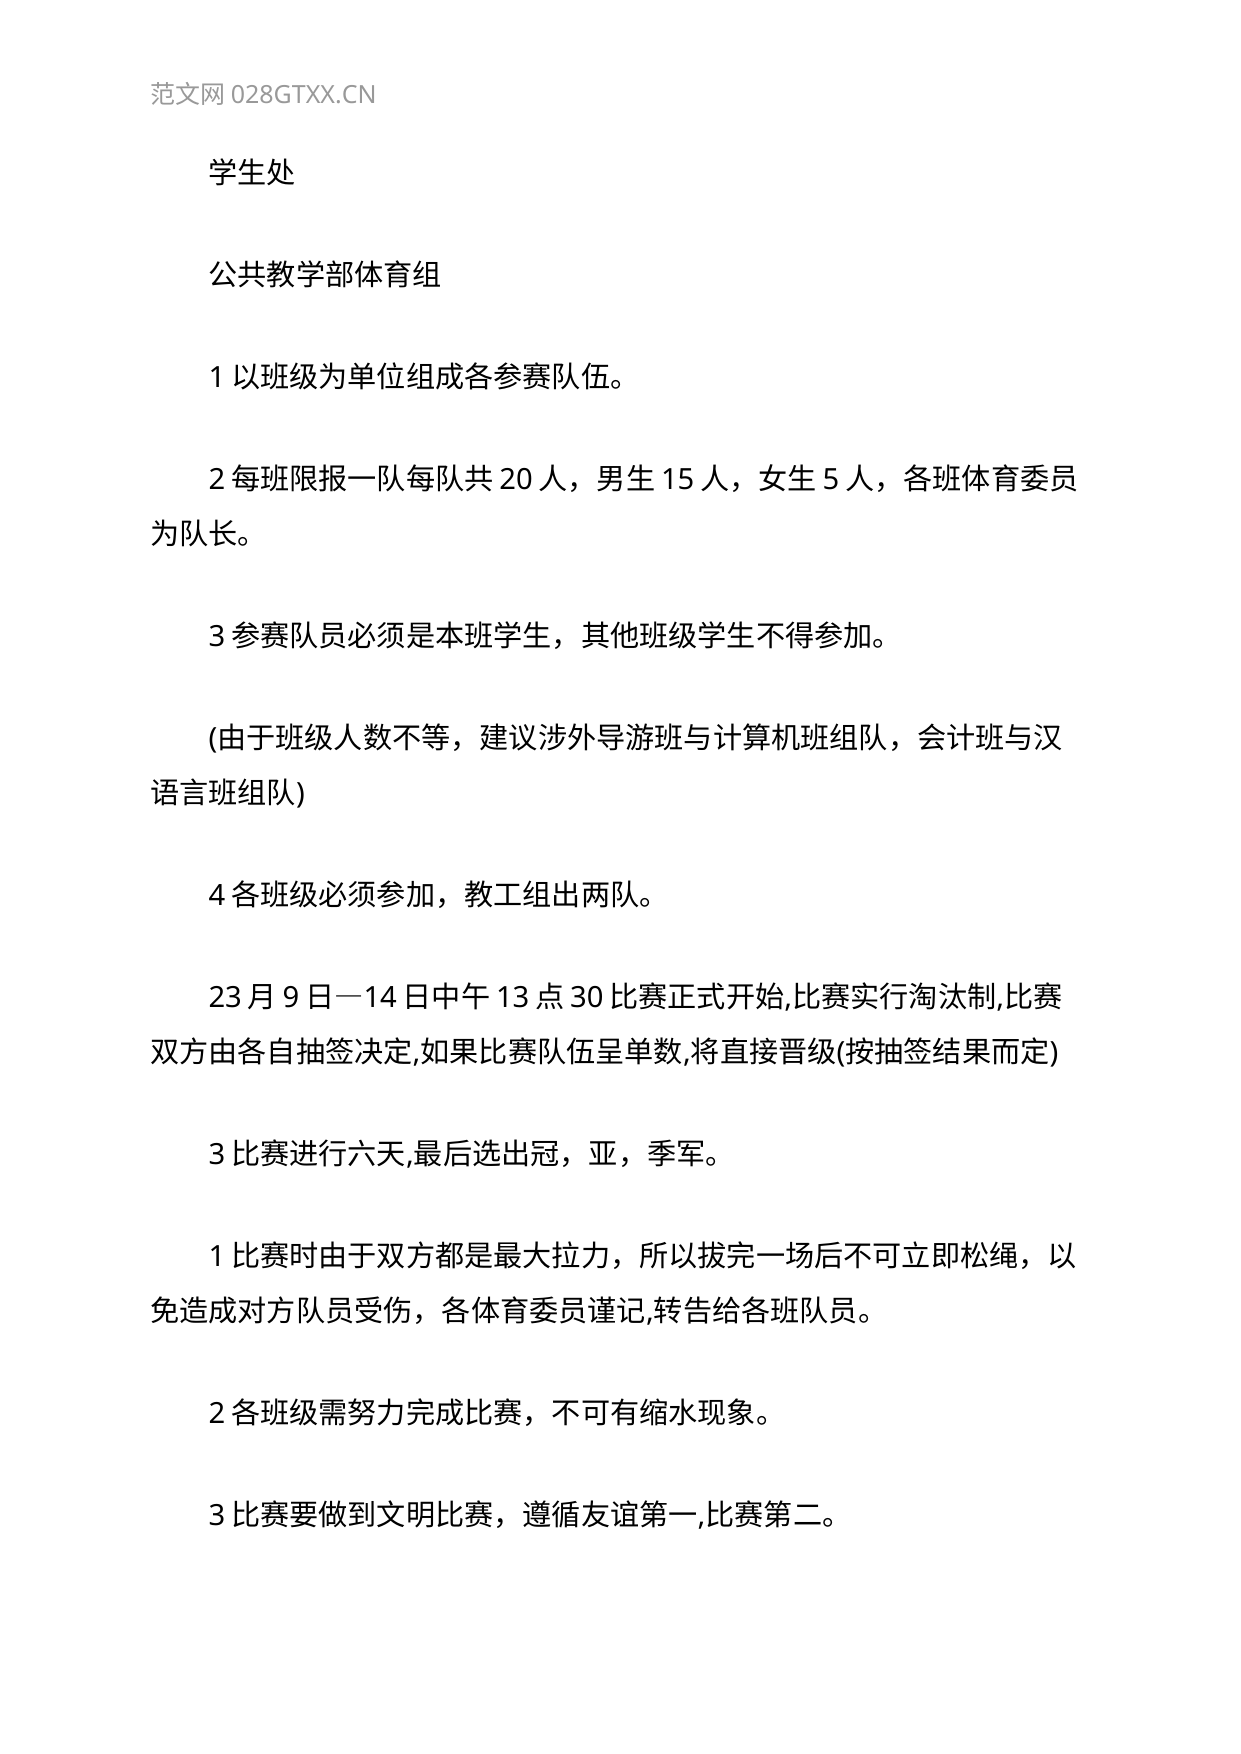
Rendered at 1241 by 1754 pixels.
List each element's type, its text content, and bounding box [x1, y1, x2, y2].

text (由于班级人数不等，建议涉外导游班与计算机班组队，会计班与汉语言班组队) [150, 714, 1090, 812]
text 3比赛进行六天,最后选出冠，亚，季军。 [150, 1130, 1090, 1173]
text 2每班限报一队每队共20人，男生15人，女生5人，各班体育委员为队长。 [150, 456, 1090, 553]
text 学生处 [150, 150, 1090, 192]
text 3比赛要做到文明比赛，遵循友谊第一,比赛第二。 [150, 1491, 1090, 1533]
text 2各班级需努力完成比赛，不可有缩水现象。 [150, 1389, 1090, 1432]
text 23月9日—14日中午13点30比赛正式开始,比赛实行淘汰制,比赛双方由各自抽签决定,如果比赛队伍呈单数,将直接晋级(按抽签结果而定) [150, 973, 1090, 1071]
text 3参赛队员必须是本班学生，其他班级学生不得参加。 [150, 612, 1090, 655]
text 公共教学部体育组 [150, 252, 1090, 294]
text 1以班级为单位组成各参赛队伍。 [150, 353, 1090, 396]
text 1比赛时由于双方都是最大拉力，所以拔完一场后不可立即松绳，以免造成对方队员受伤，各体育委员谨记,转告给各班队员。 [150, 1232, 1090, 1329]
text 4各班级必须参加，教工组出两队。 [150, 871, 1090, 914]
